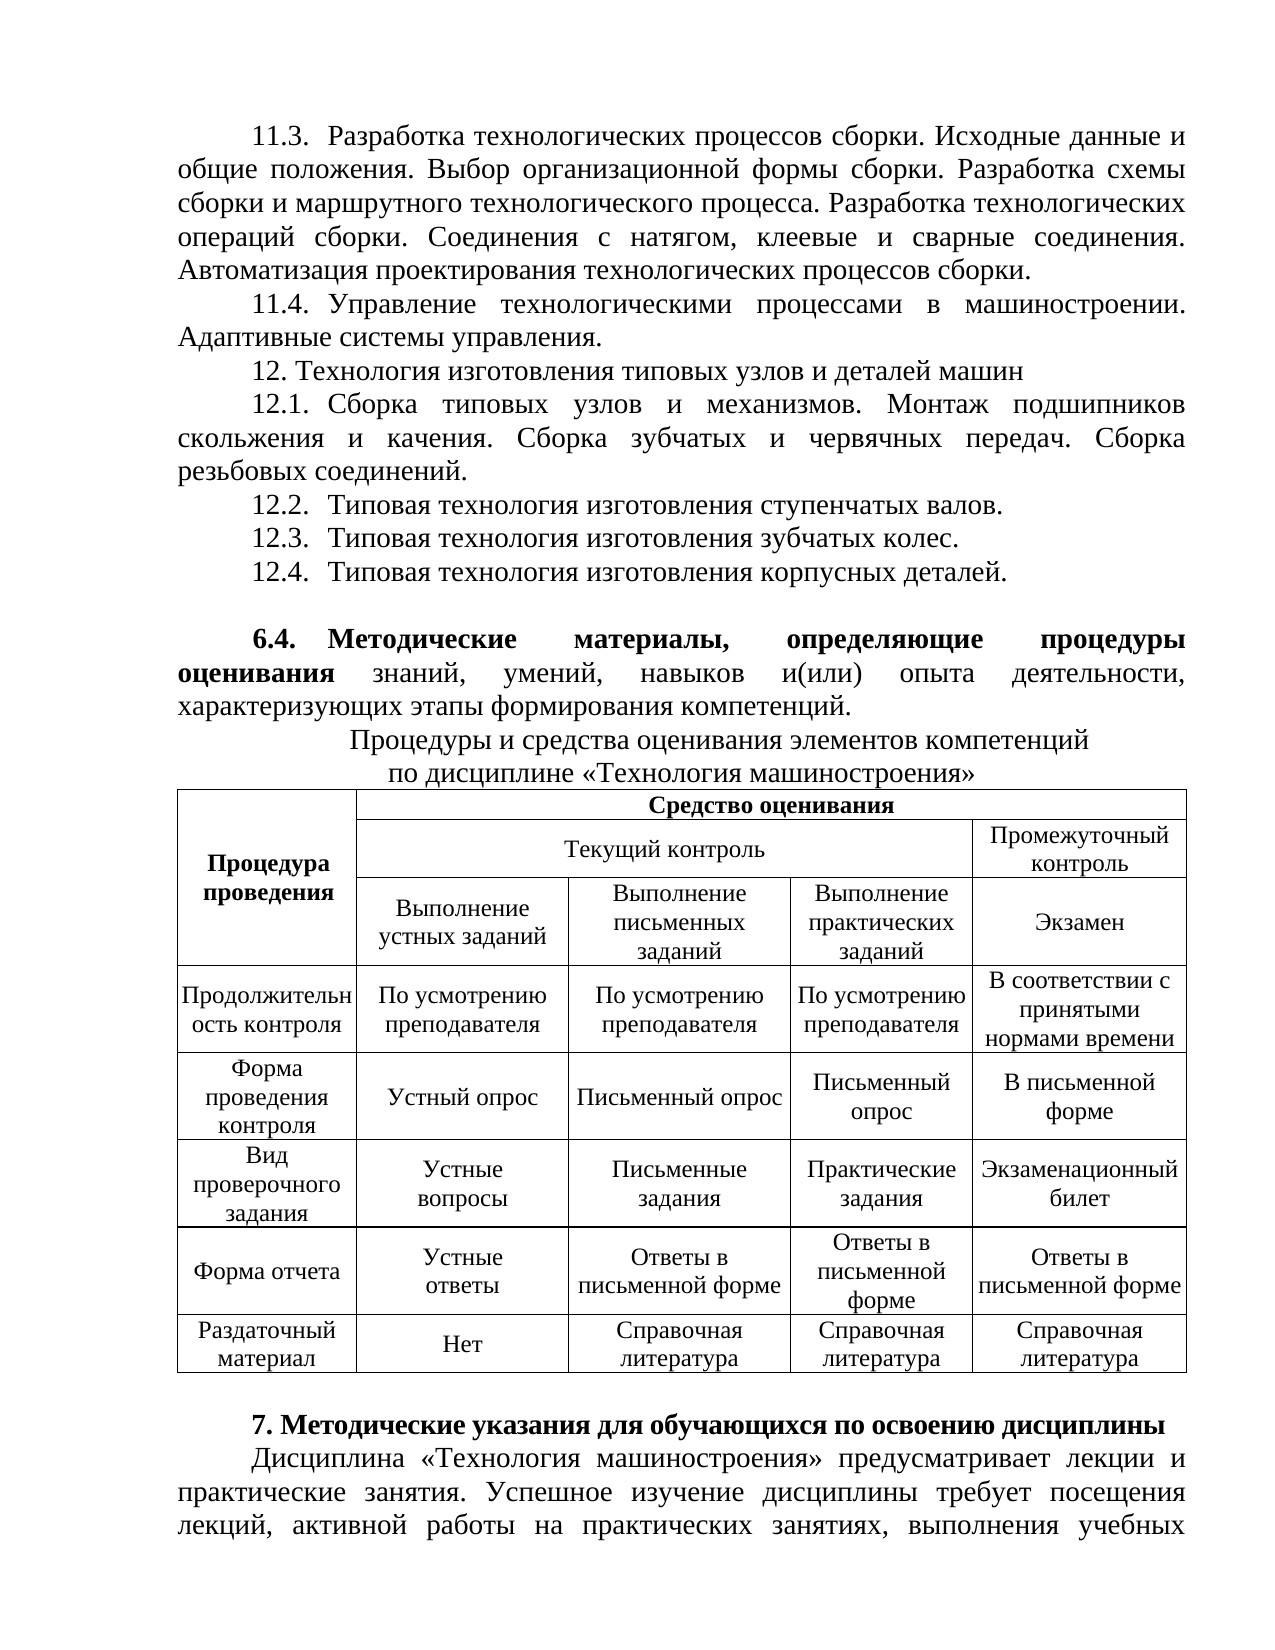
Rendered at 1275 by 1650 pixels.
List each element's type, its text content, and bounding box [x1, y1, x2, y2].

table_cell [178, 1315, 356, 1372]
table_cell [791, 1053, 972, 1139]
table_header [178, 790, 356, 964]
list Управление технологическими процессами в машиностроении. Адаптивные системы управления. [177, 286, 1186, 353]
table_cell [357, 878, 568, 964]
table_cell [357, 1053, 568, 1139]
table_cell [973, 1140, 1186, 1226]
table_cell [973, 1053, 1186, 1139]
list 7. Методические указания для обучающихся по освоению дисциплины [177, 1407, 1186, 1440]
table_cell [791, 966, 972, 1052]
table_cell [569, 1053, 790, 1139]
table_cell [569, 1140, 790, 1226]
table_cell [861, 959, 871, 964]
list Разработка технологических процессов сборки. Исходные данные и общие положения. Выбор организационной формы сборки. Разработка схемы сборки и маршрутного технологического процесса. Разработка технологических операций сборки. Соединения с натягом, клеевые и сварные соединения. Автоматизация проектирования технологических процессов сборки. [177, 118, 1186, 286]
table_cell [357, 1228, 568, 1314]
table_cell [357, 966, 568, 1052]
text Процедуры и средства оценивания элементов компетенций по дисциплине «Технология машиностроения» [177, 722, 1186, 789]
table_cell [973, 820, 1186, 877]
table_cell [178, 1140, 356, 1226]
list Типовая технология изготовления зубчатых колес. [177, 521, 1186, 554]
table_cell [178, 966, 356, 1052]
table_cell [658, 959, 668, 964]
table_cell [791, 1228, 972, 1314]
list Сборка типовых узлов и механизмов. Монтаж подшипников скольжения и качения. Сборка зубчатых и червячных передач. Сборка резьбовых соединений. [177, 386, 1186, 487]
text 12. Технология изготовления типовых узлов и деталей машин [177, 353, 1186, 386]
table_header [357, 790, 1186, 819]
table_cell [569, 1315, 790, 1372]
list Типовая технология изготовления ступенчатых валов. [177, 487, 1186, 521]
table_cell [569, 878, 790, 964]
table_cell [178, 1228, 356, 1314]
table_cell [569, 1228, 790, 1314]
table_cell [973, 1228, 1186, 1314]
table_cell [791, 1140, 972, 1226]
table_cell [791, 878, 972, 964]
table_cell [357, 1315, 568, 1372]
list Типовая технология изготовления корпусных деталей. [177, 554, 1186, 588]
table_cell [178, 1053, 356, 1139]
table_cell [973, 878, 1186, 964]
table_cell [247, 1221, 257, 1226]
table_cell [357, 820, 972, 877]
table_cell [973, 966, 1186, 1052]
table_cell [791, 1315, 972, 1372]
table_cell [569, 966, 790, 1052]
list Методические материалы, определяющие процедуры оценивания знаний, умений, навыков и(или) опыта деятельности, характеризующих этапы формирования компетенций. [177, 621, 1186, 722]
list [177, 1440, 1186, 1541]
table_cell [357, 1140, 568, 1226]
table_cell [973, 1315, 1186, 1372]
